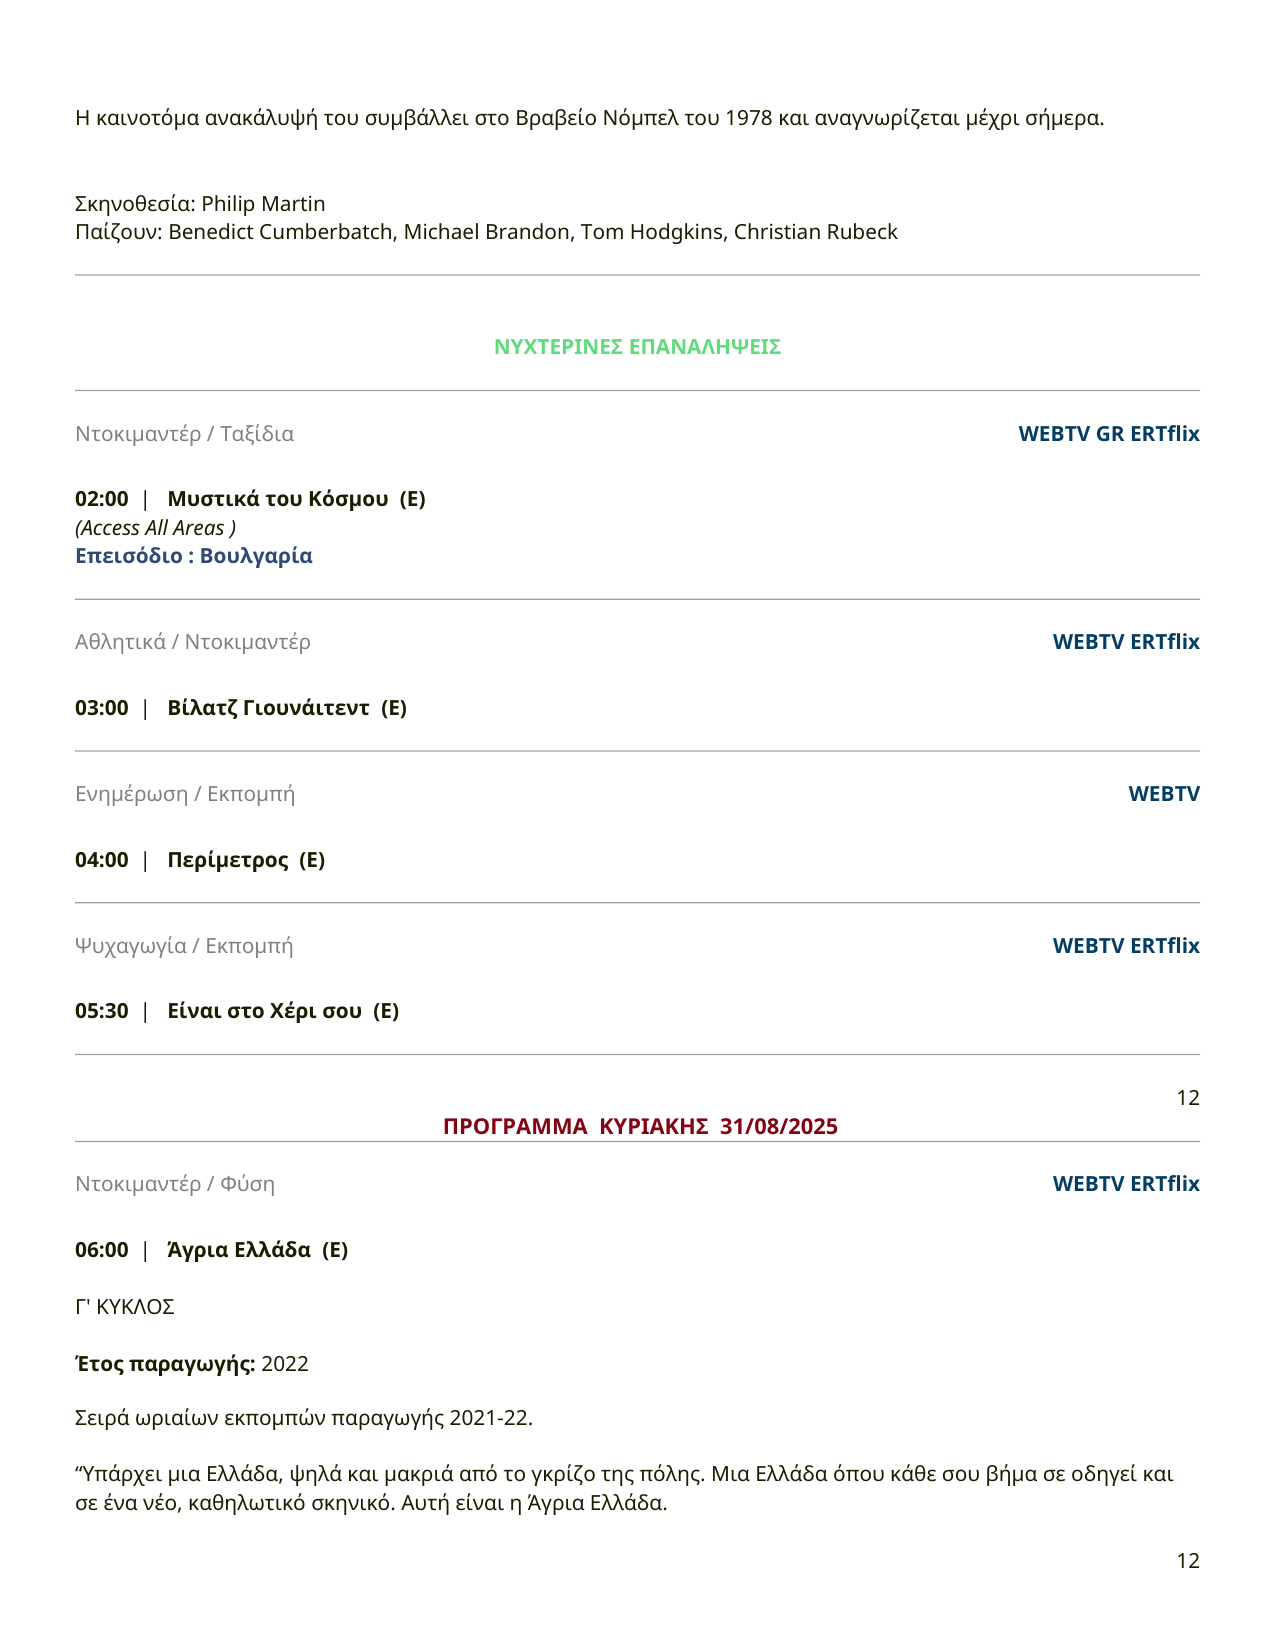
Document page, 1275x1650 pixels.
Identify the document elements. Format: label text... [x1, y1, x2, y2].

text 06:00 | Άγρια Ελλάδα (E) Γ' ΚΥΚΛΟΣ Έτος παραγωγής: 2022 [75, 1198, 1200, 1378]
table_header Ντοκιμαντέρ / Ταξίδια [75, 419, 637, 447]
table_header Ντοκιμαντέρ / Φύση [75, 1170, 637, 1198]
table_header Ψυχαγωγία / Εκπομπή [75, 931, 637, 959]
text 05:30 | Είναι στο Χέρι σου (E) [75, 959, 1200, 1053]
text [75, 1403, 1200, 1545]
table_header WEBTV ERTflix [638, 1170, 1200, 1198]
text 03:00 | Βίλατζ Γιουνάιτεντ (E) [75, 656, 1200, 750]
table_header Αθλητικά / Ντοκιμαντέρ [75, 627, 637, 656]
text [75, 75, 1200, 132]
table_header Ενημέρωση / Εκπομπή [75, 779, 637, 807]
table_header WEBTV [638, 779, 1200, 807]
text ΝΥΧΤΕΡΙΝΕΣ ΕΠΑΝΑΛΗΨΕΙΣ [75, 332, 1200, 361]
text ΠΡΟΓΡΑΜΜΑ ΚΥΡΙΑΚΗΣ 31/08/2025 [75, 1111, 1200, 1140]
table_header WEBTV ERTflix [638, 931, 1200, 959]
table_header WEBTV GR ERTflix [638, 419, 1200, 447]
text 02:00 | Μυστικά του Κόσμου (E) (Access All Areas ) Επεισόδιο : Βουλγαρία [75, 447, 1200, 598]
text Σκηνοθεσία: Philip Martin Παίζουν: Benedict Cumberbatch, Michael Brandon, Tom Hodgkins, Christian Rubeck [75, 132, 1200, 274]
table_header WEBTV ERTflix [638, 627, 1200, 656]
text 04:00 | Περίμετρος (E) [75, 807, 1200, 902]
